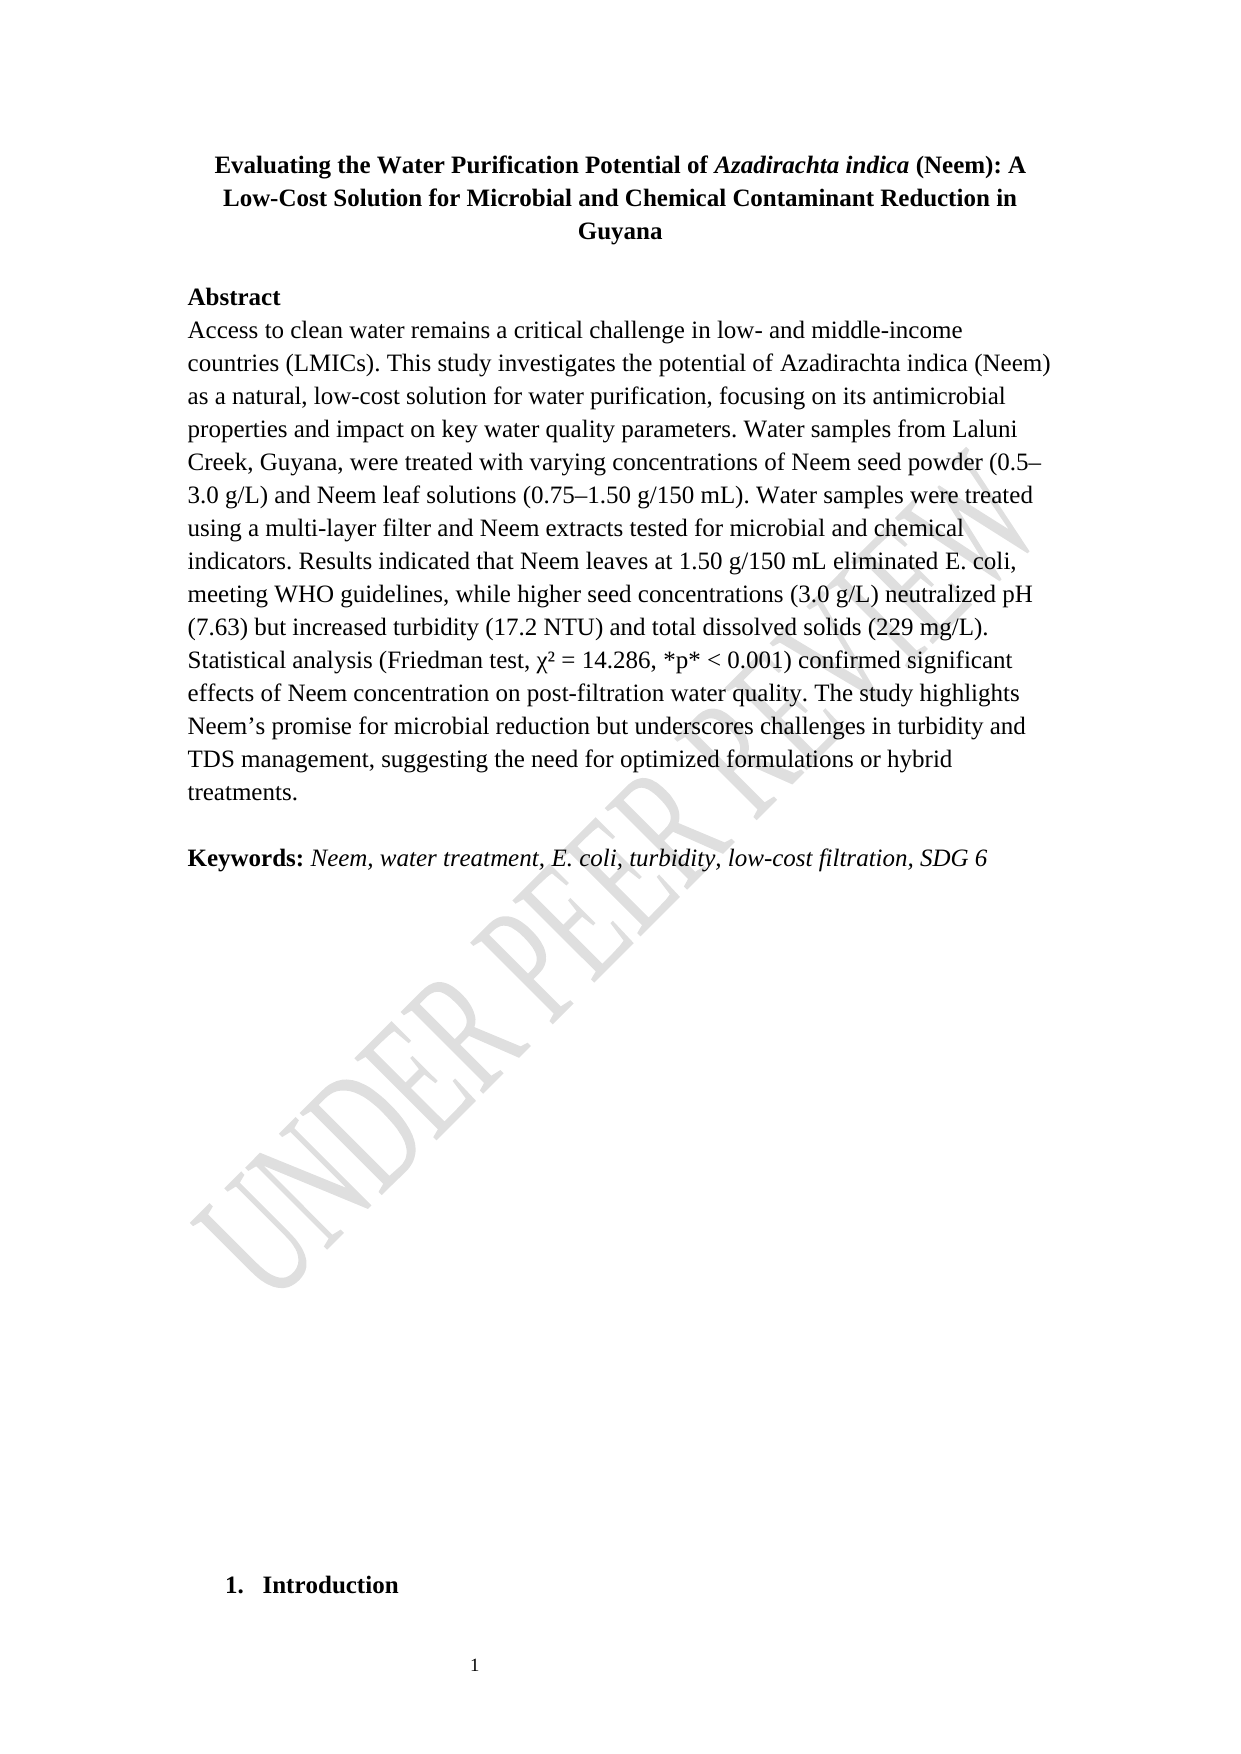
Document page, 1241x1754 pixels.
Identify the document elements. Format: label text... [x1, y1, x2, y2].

text Access to clean water remains a critical challenge in low- and middle-income countries (LMICs). This study investigates the potential of Azadirachta indica (Neem) as a natural, low-cost solution for water purification, focusing on its antimicrobial properties and impact on key water quality parameters. Water samples from Laluni Creek, Guyana, were treated with varying concentrations of Neem seed powder (0.5–3.0 g/L) and Neem leaf solutions (0.75–1.50 g/150 mL). Water samples were treated using a multi-layer filter and Neem extracts tested for microbial and chemical indicators. Results indicated that Neem leaves at 1.50 g/150 mL eliminated E. coli, meeting WHO guidelines, while higher seed concentrations (3.0 g/L) neutralized pH (7.63) but increased turbidity (17.2 NTU) and total dissolved solids (229 mg/L). Statistical analysis (Friedman test, χ² = 14.286, *p* < 0.001) confirmed significant effects of Neem concentration on post-filtration water quality. The study highlights Neem’s promise for microbial reduction but underscores challenges in turbidity and TDS management, suggesting the need for optimized formulations or hybrid treatments. [187, 315, 1053, 806]
text Abstract [187, 282, 1053, 311]
text Evaluating the Water Purification Potential of Azadirachta indica (Neem): A Low-Cost Solution for Microbial and Chemical Contaminant Reduction in Guyana [187, 150, 1053, 245]
list Introduction [225, 1570, 1053, 1599]
text Keywords: Neem, water treatment, E. coli, turbidity, low-cost filtration, SDG 6 [187, 843, 1053, 872]
